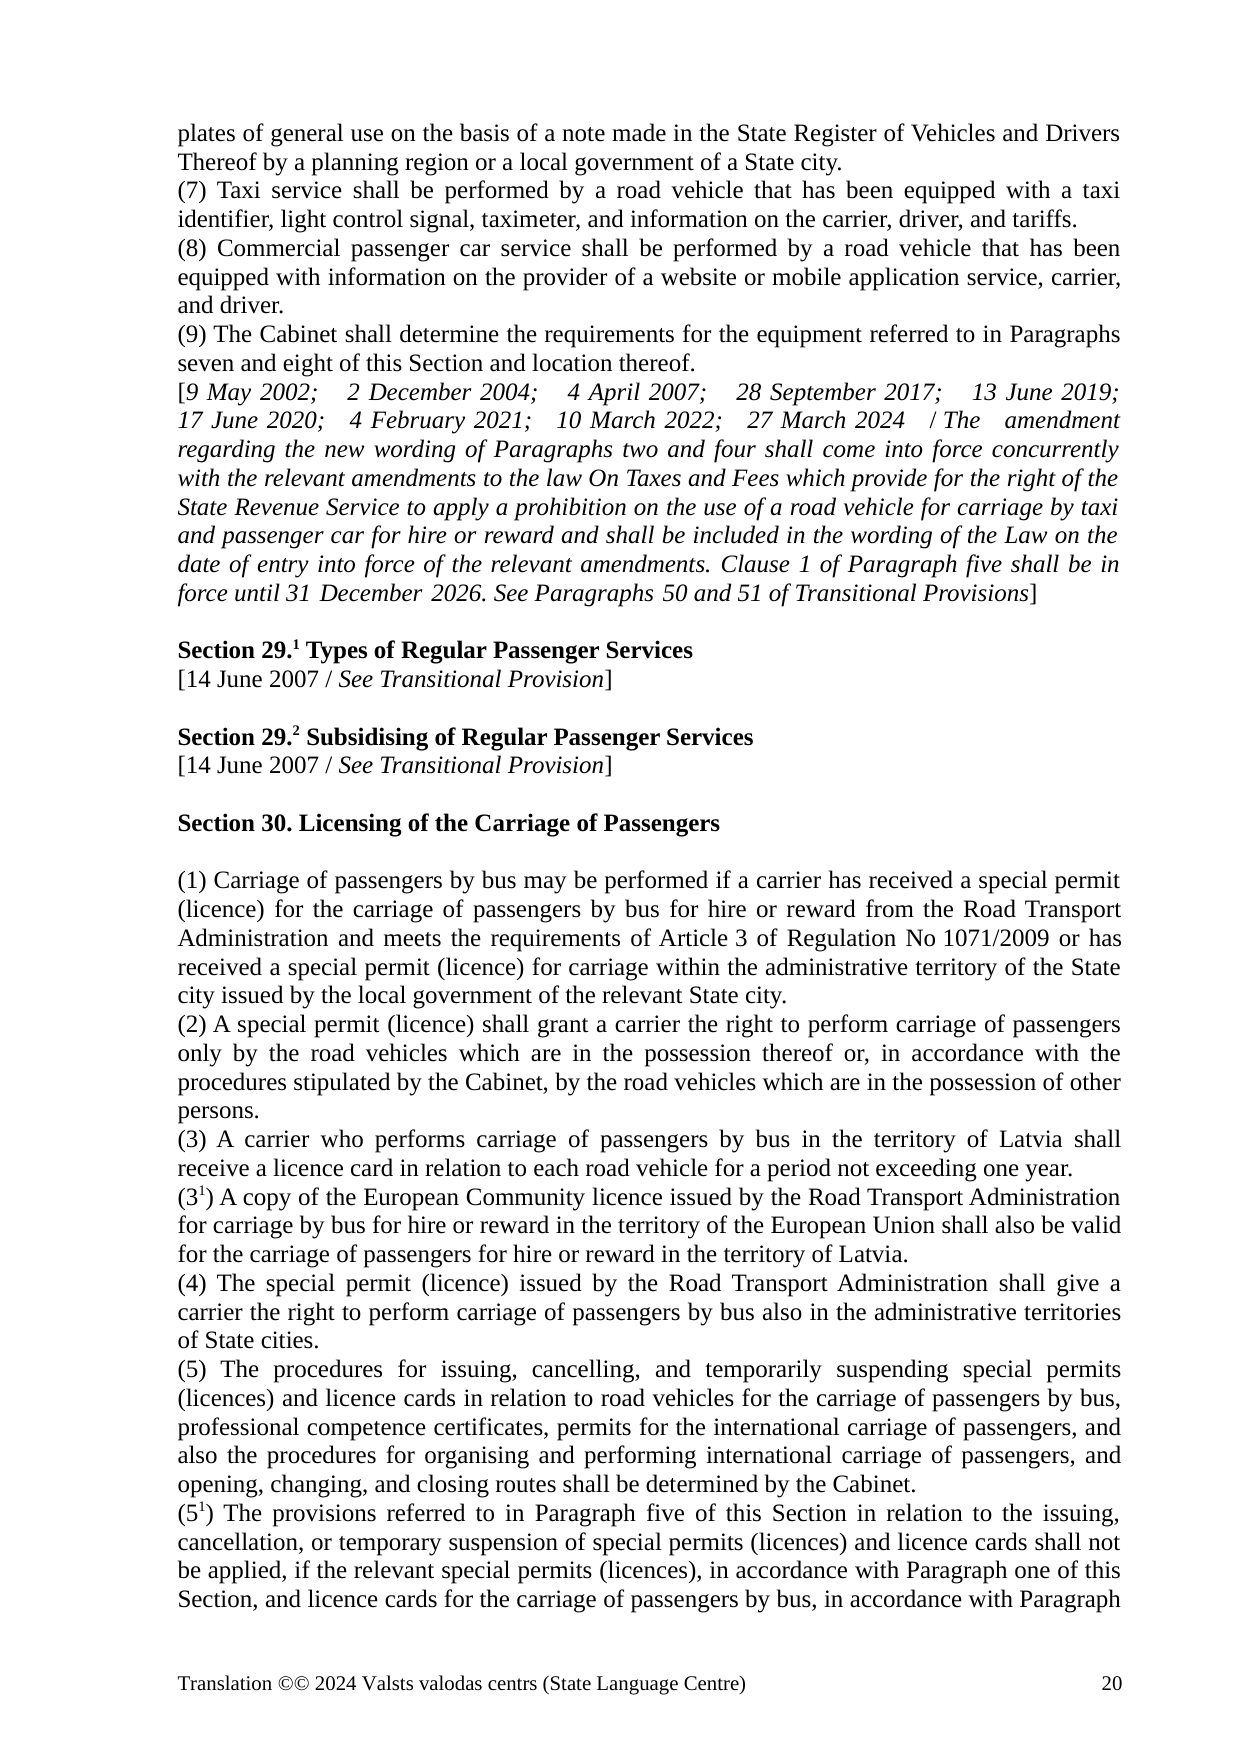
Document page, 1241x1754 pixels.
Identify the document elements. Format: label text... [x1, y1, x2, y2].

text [177, 1498, 1122, 1613]
text Section 30. Licensing of the Carriage of Passengers [177, 808, 1122, 837]
text (1) Carriage of passengers by bus may be performed if a carrier has received a special permit (licence) for the carriage of passengers by bus for hire or reward from the Road Transport Administration and meets the requirements of Article 3 of Regulation No 1071/2009 or has received a special permit (licence) for carriage within the administrative territory of the State city issued by the local government of the relevant State city. [177, 866, 1122, 1009]
text (8) Commercial passenger car service shall be performed by a road vehicle that has been equipped with information on the provider of a website or mobile application service, carrier, and driver. [177, 233, 1122, 319]
text (2) A special permit (licence) shall grant a carrier the right to perform carriage of passengers only by the road vehicles which are in the possession thereof or, in accordance with the procedures stipulated by the Cabinet, by the road vehicles which are in the possession of other persons. [177, 1009, 1122, 1124]
text (5) The procedures for issuing, cancelling, and temporarily suspending special permits (licences) and licence cards in relation to road vehicles for the carriage of passengers by bus, professional competence certificates, permits for the international carriage of passengers, and also the procedures for organising and performing international carriage of passengers, and opening, changing, and closing routes shall be determined by the Cabinet. [177, 1354, 1122, 1498]
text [177, 118, 1122, 176]
text [14 June 2007 / See Transitional Provision] [177, 751, 1122, 779]
text (7) Taxi service shall be performed by a road vehicle that has been equipped with a taxi identifier, light control signal, taximeter, and information on the carrier, driver, and tariffs. [177, 176, 1122, 233]
text [9 May 2002; 2 December 2004; 4 April 2007; 28 September 2017; 13 June 2019; 17 June 2020; 4 February 2021; 10 March 2022; 27 March 2024 / The amendment regarding the new wording of Paragraphs two and four shall come into force concurrently with the relevant amendments to the law On Taxes and Fees which provide for the right of the State Revenue Service to apply a prohibition on the use of a road vehicle for carriage by taxi and passenger car for hire or reward and shall be included in the wording of the Law on the date of entry into force of the relevant amendments. Clause 1 of Paragraph five shall be in force until 31 December 2026. See Paragraphs 50 and 51 of Transitional Provisions] [177, 377, 1122, 607]
text Section 29.2 Subsidising of Regular Passenger Services [177, 722, 1122, 751]
text (9) The Cabinet shall determine the requirements for the equipment referred to in Paragraphs seven and eight of this Section and location thereof. [177, 319, 1122, 377]
text (3) A carrier who performs carriage of passengers by bus in the territory of Latvia shall receive a licence card in relation to each road vehicle for a period not exceeding one year. [177, 1124, 1122, 1182]
text (4) The special permit (licence) issued by the Road Transport Administration shall give a carrier the right to perform carriage of passengers by bus also in the administrative territories of State cities. [177, 1268, 1122, 1354]
text (31) A copy of the European Community licence issued by the Road Transport Administration for carriage by bus for hire or reward in the territory of the European Union shall also be valid for the carriage of passengers for hire or reward in the territory of Latvia. [177, 1182, 1122, 1268]
text [14 June 2007 / See Transitional Provision] [177, 664, 1122, 693]
text Section 29.1 Types of Regular Passenger Services [177, 636, 1122, 664]
